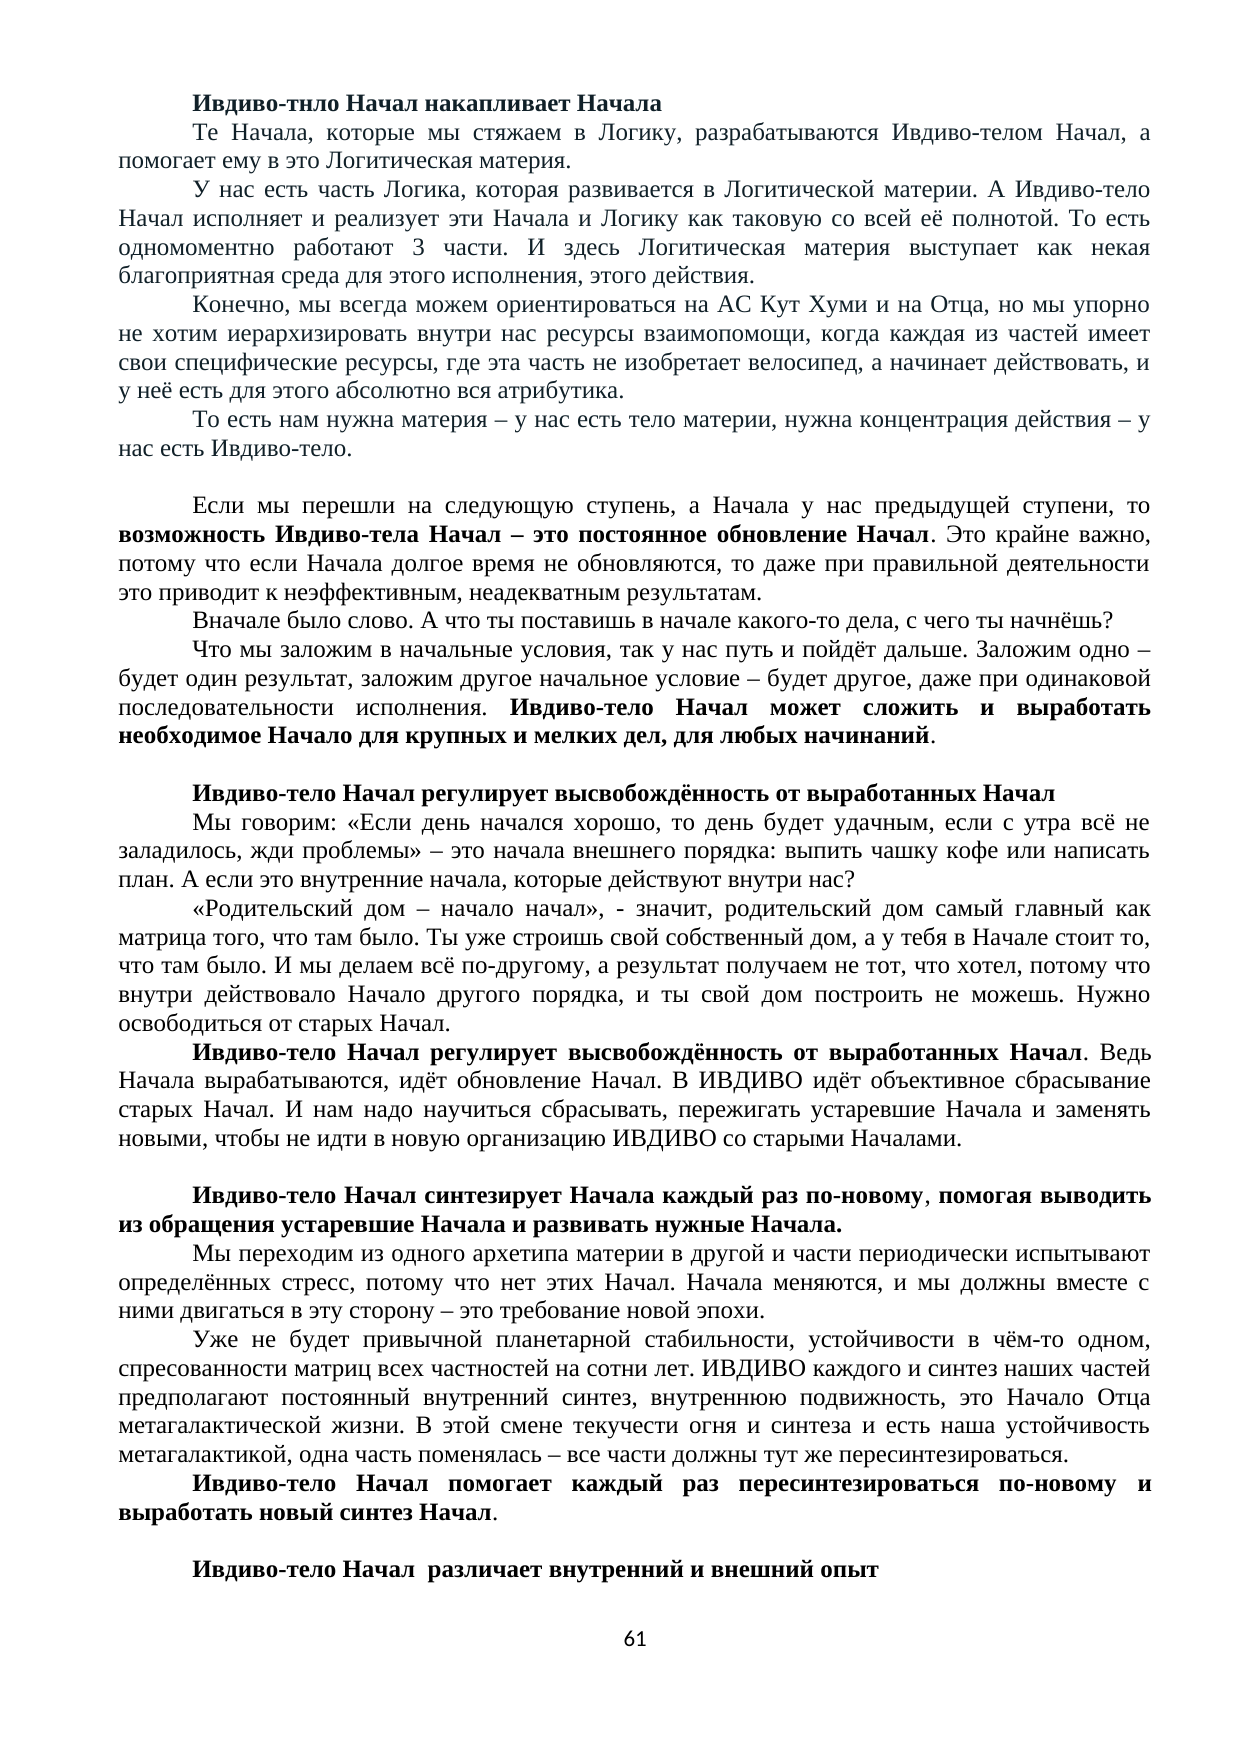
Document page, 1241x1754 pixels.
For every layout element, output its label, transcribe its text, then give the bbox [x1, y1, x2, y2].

text Что мы заложим в начальные условия, так у нас путь и пойдёт дальше. Заложим одно – будет один результат, заложим другое начальное условие – будет другое, даже при одинаковой последовательности исполнения. Ивдиво-тело Начал может сложить и выработать необходимое Начало для крупных и мелких дел, для любых начинаний. [118, 634, 1152, 749]
text Ивдиво-тело Начал синтезирует Начала каждый раз по-новому, помогая выводить из обращения устаревшие Начала и развивать нужные Начала. [118, 1180, 1152, 1238]
text Ивдиво-тело Начал различает внутренний и внешний опыт [118, 1554, 1152, 1583]
text Те Начала, которые мы стяжаем в Логику, разрабатываются Ивдиво-телом Начал, а помогает ему в это Логитическая материя. [118, 117, 1152, 174]
text Конечно, мы всегда можем ориентироваться на АС Кут Хуми и на Отца, но мы упорно не хотим иерархизировать внутри нас ресурсы взаимопомощи, когда каждая из частей имеет свои специфические ресурсы, где эта часть не изобретает велосипед, а начинает действовать, и у неё есть для этого абсолютно вся атрибутика. [118, 289, 1152, 404]
text Вначале было слово. А что ты поставишь в начале какого-то дела, с чего ты начнёшь? [118, 605, 1152, 634]
text Мы говорим: «Если день начался хорошо, то день будет удачным, если с утра всё не заладилось, жди проблемы» – это начала внешнего порядка: выпить чашку кофе или написать план. А если это внутренние начала, которые действуют внутри нас? [118, 807, 1152, 893]
text Уже не будет привычной планетарной стабильности, устойчивости в чём-то одном, спресованности матриц всех частностей на сотни лет. ИВДИВО каждого и синтез наших частей предполагают постоянный внутренний синтез, внутреннюю подвижность, это Начало Отца метагалактической жизни. В этой смене текучести огня и синтеза и есть наша устойчивость метагалактикой, одна часть поменялась – все части должны тут же пересинтезироваться. [118, 1324, 1152, 1468]
text «Родительский дом – начало начал», - значит, родительский дом самый главный как матрица того, что там было. Ты уже строишь свой собственный дом, а у тебя в Начале стоит то, что там было. И мы делаем всё по-другому, а результат получаем не тот, что хотел, потому что внутри действовало Начало другого порядка, и ты свой дом построить не можешь. Нужно освободиться от старых Начал. [118, 893, 1152, 1037]
text Ивдиво-тело Начал регулирует высвобождённость от выработанных Начал. Ведь Начала вырабатываются, идёт обновление Начал. В ИВДИВО идёт объективное сбрасывание старых Начал. И нам надо научиться сбрасывать, пережигать устаревшие Начала и заменять новыми, чтобы не идти в новую организацию ИВДИВО со старыми Началами. [118, 1037, 1152, 1152]
text Мы переходим из одного архетипа материи в другой и части периодически испытывают определённых стресс, потому что нет этих Начал. Начала меняются, и мы должны вместе с ними двигаться в эту сторону – это требование новой эпохи. [118, 1238, 1152, 1324]
text То есть нам нужна материя – у нас есть тело материи, нужна концентрация действия – у нас есть Ивдиво-тело. [118, 404, 1152, 462]
text Если мы перешли на следующую ступень, а Начала у нас предыдущей ступени, то возможность Ивдиво-тела Начал – это постоянное обновление Начал. Это крайне важно, потому что если Начала долгое время не обновляются, то даже при правильной деятельности это приводит к неэффективным, неадекватным результатам. [118, 490, 1152, 605]
text Ивдиво-тело Начал помогает каждый раз пересинтезироваться по-новому и выработать новый синтез Начал. [118, 1468, 1152, 1525]
text Ивдиво-тнло Начал накапливает Начала [118, 88, 1152, 117]
text Ивдиво-тело Начал регулирует высвобождённость от выработанных Начал [118, 778, 1152, 807]
text У нас есть часть Логика, которая развивается в Логитической материи. А Ивдиво-тело Начал исполняет и реализует эти Начала и Логику как таковую со всей её полнотой. То есть одномоментно работают 3 части. И здесь Логитическая материя выступает как некая благоприятная среда для этого исполнения, этого действия. [118, 174, 1152, 289]
